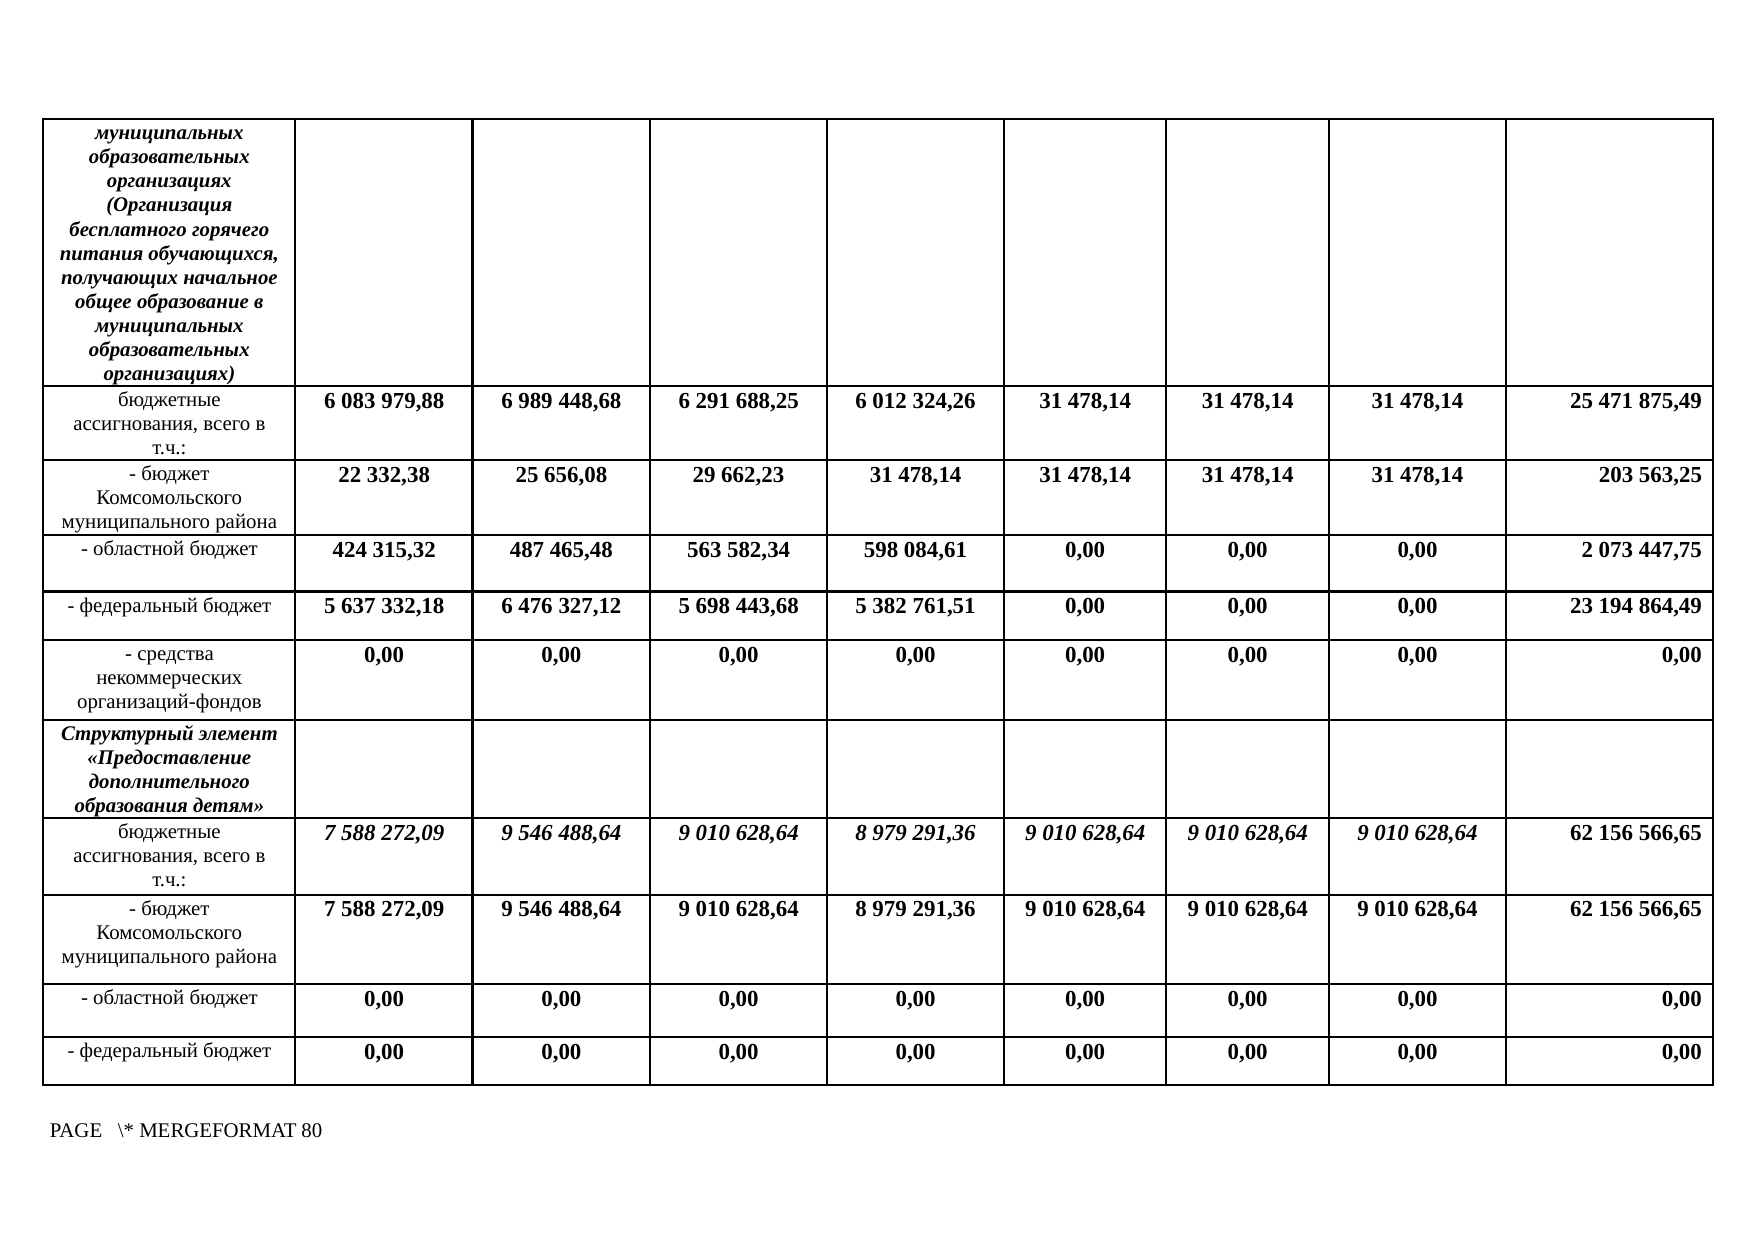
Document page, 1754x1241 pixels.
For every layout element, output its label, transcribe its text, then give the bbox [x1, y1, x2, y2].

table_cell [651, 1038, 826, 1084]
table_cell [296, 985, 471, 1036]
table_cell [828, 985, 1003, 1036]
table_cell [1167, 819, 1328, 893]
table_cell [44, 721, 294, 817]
table_cell 0,00 [1167, 593, 1328, 639]
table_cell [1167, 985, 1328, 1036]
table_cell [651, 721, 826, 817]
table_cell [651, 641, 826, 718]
table_cell 0,00 [1330, 593, 1505, 639]
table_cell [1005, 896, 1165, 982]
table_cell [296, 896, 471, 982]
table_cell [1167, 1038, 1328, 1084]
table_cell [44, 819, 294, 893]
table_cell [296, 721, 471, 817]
table_cell - областной бюджет [44, 536, 294, 590]
table_cell 6 989 448,68 [474, 387, 649, 459]
table_cell 203 563,25 [1507, 461, 1712, 534]
table_cell 31 478,14 [1330, 461, 1505, 534]
table_cell 6 083 979,88 [296, 387, 471, 459]
table_cell 31 478,14 [1167, 461, 1328, 534]
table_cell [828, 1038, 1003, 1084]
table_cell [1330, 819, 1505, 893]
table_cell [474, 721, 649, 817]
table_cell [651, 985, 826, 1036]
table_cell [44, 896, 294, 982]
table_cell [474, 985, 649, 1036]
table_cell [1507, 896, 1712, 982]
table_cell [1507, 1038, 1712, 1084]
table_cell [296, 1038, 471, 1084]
table_cell 31 478,14 [1167, 387, 1328, 459]
table_cell 598 084,61 [828, 536, 1003, 590]
table_cell бюджетные ассигнования, всего в т.ч.: [44, 387, 294, 459]
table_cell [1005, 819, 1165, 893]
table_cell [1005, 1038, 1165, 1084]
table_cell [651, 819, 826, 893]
table_cell 6 012 324,26 [828, 387, 1003, 459]
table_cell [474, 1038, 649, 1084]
table_cell 0,00 [1005, 536, 1165, 590]
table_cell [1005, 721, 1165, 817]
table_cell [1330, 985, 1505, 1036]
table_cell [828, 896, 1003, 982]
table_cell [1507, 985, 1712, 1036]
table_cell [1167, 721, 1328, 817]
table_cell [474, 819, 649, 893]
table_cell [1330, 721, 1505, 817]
table_cell 0,00 [296, 641, 471, 718]
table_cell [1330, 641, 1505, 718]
table_cell 563 582,34 [651, 536, 826, 590]
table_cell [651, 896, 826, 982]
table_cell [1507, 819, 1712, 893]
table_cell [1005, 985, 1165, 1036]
table_cell 31 478,14 [828, 461, 1003, 534]
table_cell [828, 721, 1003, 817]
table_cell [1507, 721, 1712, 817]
table_cell 487 465,48 [474, 536, 649, 590]
table_cell 23 194 864,49 [1507, 593, 1712, 639]
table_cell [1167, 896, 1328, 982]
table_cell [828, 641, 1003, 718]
table_cell 29 662,23 [651, 461, 826, 534]
table_cell 25 471 875,49 [1507, 387, 1712, 459]
table_cell 0,00 [1167, 536, 1328, 590]
table_cell 0,00 [1005, 593, 1165, 639]
table_cell 25 656,08 [474, 461, 649, 534]
table_cell 2 073 447,75 [1507, 536, 1712, 590]
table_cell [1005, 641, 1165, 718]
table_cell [44, 120, 294, 385]
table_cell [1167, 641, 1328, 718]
table_cell 31 478,14 [1005, 387, 1165, 459]
table_cell 6 476 327,12 [474, 593, 649, 639]
table_cell 5 382 761,51 [828, 593, 1003, 639]
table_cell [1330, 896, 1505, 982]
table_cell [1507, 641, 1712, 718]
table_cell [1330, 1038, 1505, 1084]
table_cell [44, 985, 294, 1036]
table_cell 22 332,38 [296, 461, 471, 534]
table_cell 6 291 688,25 [651, 387, 826, 459]
table_cell 31 478,14 [1330, 387, 1505, 459]
table_cell - федеральный бюджет [44, 593, 294, 639]
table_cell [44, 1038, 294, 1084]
table_cell - средства некоммерческих организаций-фондов [44, 641, 294, 718]
table_cell 5 637 332,18 [296, 593, 471, 639]
table_cell 0,00 [474, 641, 649, 718]
table_cell 31 478,14 [1005, 461, 1165, 534]
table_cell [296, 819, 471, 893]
table_cell - бюджет Комсомольского муниципального района [44, 461, 294, 534]
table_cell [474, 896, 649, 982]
table_cell 5 698 443,68 [651, 593, 826, 639]
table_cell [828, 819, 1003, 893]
table_cell 0,00 [1330, 536, 1505, 590]
table_cell 424 315,32 [296, 536, 471, 590]
